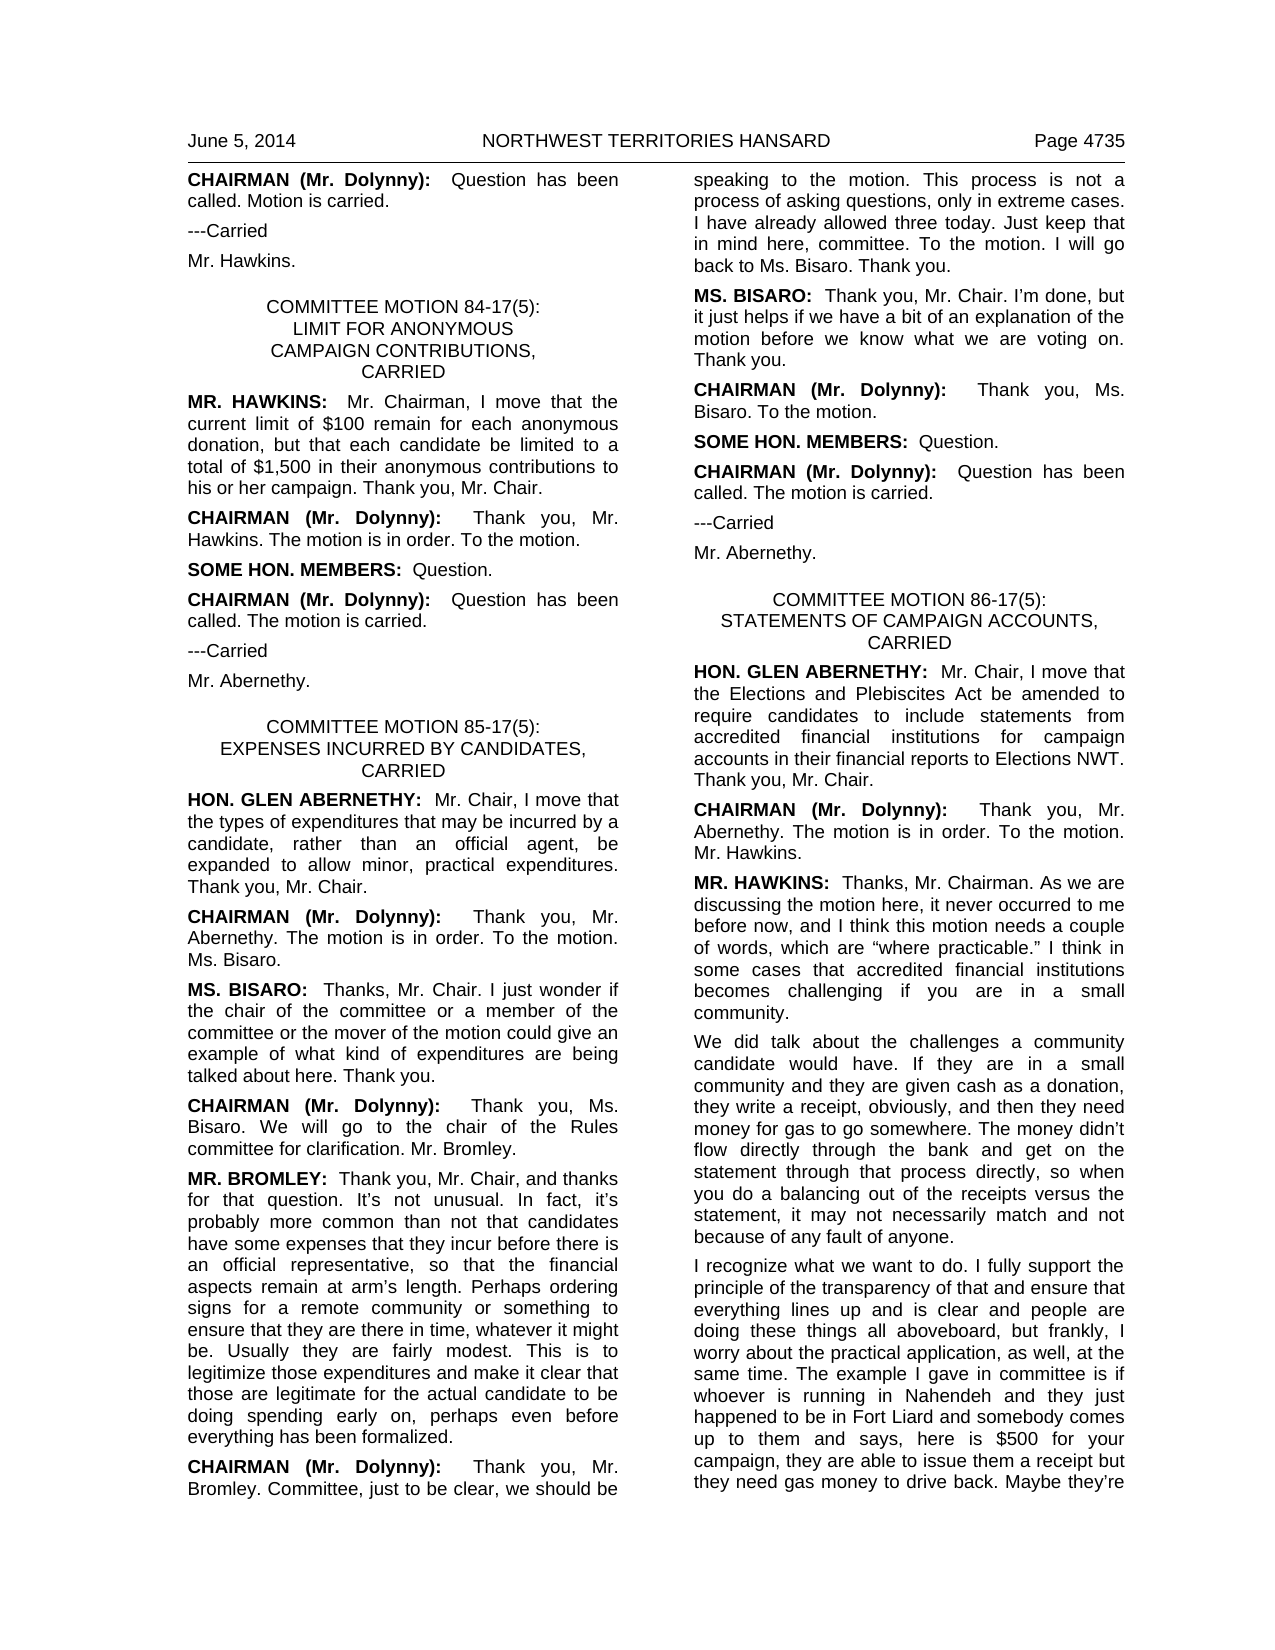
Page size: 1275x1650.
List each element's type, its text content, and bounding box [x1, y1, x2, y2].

subtitle COMMITTEE MOTION 84-17(5): LIMIT FOR ANONYMOUS CAMPAIGN CONTRIBUTIONS, CARRIED [187, 296, 619, 382]
text CHAIRMAN (Mr. Dolynny): Question has been called. The motion is carried. [694, 460, 1125, 503]
text HON. GLEN ABERNETHY: Mr. Chair, I move that the Elections and Plebiscites Act be amended to require candidates to include statements from accredited financial institutions for campaign accounts in their financial reports to Elections NWT. Thank you, Mr. Chair. [694, 661, 1125, 791]
subtitle COMMITTEE MOTION 86-17(5): STATEMENTS OF CAMPAIGN ACCOUNTS, CARRIED [694, 588, 1125, 653]
text MS. BISARO: Thank you, Mr. Chair. I’m done, but it just helps if we have a bit of an explanation of the motion before we know what we are voting on. Thank you. [694, 284, 1125, 371]
text HON. GLEN ABERNETHY: Mr. Chair, I move that the types of expenditures that may be incurred by a candidate, rather than an official agent, be expanded to allow minor, practical expenditures. Thank you, Mr. Chair. [187, 789, 619, 897]
text MS. BISARO: Thanks, Mr. Chair. I just wonder if the chair of the committee or a member of the committee or the mover of the motion could give an example of what kind of expenditures are being talked about here. Thank you. [187, 978, 619, 1086]
text Mr. Hawkins. [187, 250, 619, 271]
text CHAIRMAN (Mr. Dolynny): Question has been called. Motion is carried. [187, 168, 619, 211]
text SOME HON. MEMBERS: Question. [187, 558, 619, 580]
text ---Carried [187, 640, 619, 661]
text Mr. Abernethy. [187, 670, 619, 691]
text CHAIRMAN (Mr. Dolynny): Thank you, Mr. Abernethy. The motion is in order. To the motion. Mr. Hawkins. [694, 799, 1125, 864]
text CHAIRMAN (Mr. Dolynny): Thank you, Ms. Bisaro. We will go to the chair of the Rules committee for clarification. Mr. Bromley. [187, 1094, 619, 1159]
subtitle COMMITTEE MOTION 85-17(5): EXPENSES INCURRED BY CANDIDATES, CARRIED [187, 716, 619, 781]
text CHAIRMAN (Mr. Dolynny): Thank you, Mr. Abernethy. The motion is in order. To the motion. Ms. Bisaro. [187, 905, 619, 970]
text MR. BROMLEY: Thank you, Mr. Chair, and thanks for that question. It’s not unusual. In fact, it’s probably more common than not that candidates have some expenses that they incur before there is an official representative, so that the financial aspects remain at arm’s length. Perhaps ordering signs for a remote community or something to ensure that they are there in time, whatever it might be. Usually they are fairly modest. This is to legitimize those expenditures and make it clear that those are legitimate for the actual candidate to be doing spending early on, perhaps even before everything has been formalized. [187, 1168, 619, 1448]
text CHAIRMAN (Mr. Dolynny): Thank you, Ms. Bisaro. To the motion. [694, 379, 1125, 422]
text MR. HAWKINS: Thanks, Mr. Chairman. As we are discussing the motion here, it never occurred to me before now, and I think this motion needs a couple of words, which are “where practicable.” I think in some cases that accredited financial institutions becomes challenging if you are in a small community. [694, 872, 1125, 1023]
text ---Carried [694, 512, 1125, 533]
text SOME HON. MEMBERS: Question. [694, 431, 1125, 452]
text MR. HAWKINS: Mr. Chairman, I move that the current limit of $100 remain for each anonymous donation, but that each candidate be limited to a total of $1,500 in their anonymous contributions to his or her campaign. Thank you, Mr. Chair. [187, 391, 619, 499]
text We did talk about the challenges a community candidate would have. If they are in a small community and they are given cash as a donation, they write a receipt, obviously, and then they need money for gas to go somewhere. The money didn’t flow directly through the bank and get on the statement through that process directly, so when you do a balancing out of the receipts versus the statement, it may not necessarily match and not because of any fault of anyone. [694, 1031, 1125, 1247]
text ---Carried [187, 220, 619, 241]
text CHAIRMAN (Mr. Dolynny): Thank you, Mr. Hawkins. The motion is in order. To the motion. [187, 507, 619, 550]
text CHAIRMAN (Mr. Dolynny): Thank you, Mr. Bromley. Committee, just to be clear, we should be speaking to the motion. This process is not a process of asking questions, only in extreme cases. I have already allowed three today. Just keep that in mind here, committee. To the motion. I will go back to Ms. Bisaro. Thank you. [694, 168, 1125, 276]
text Mr. Abernethy. [694, 542, 1125, 563]
text CHAIRMAN (Mr. Dolynny): Question has been called. The motion is carried. [187, 588, 619, 631]
